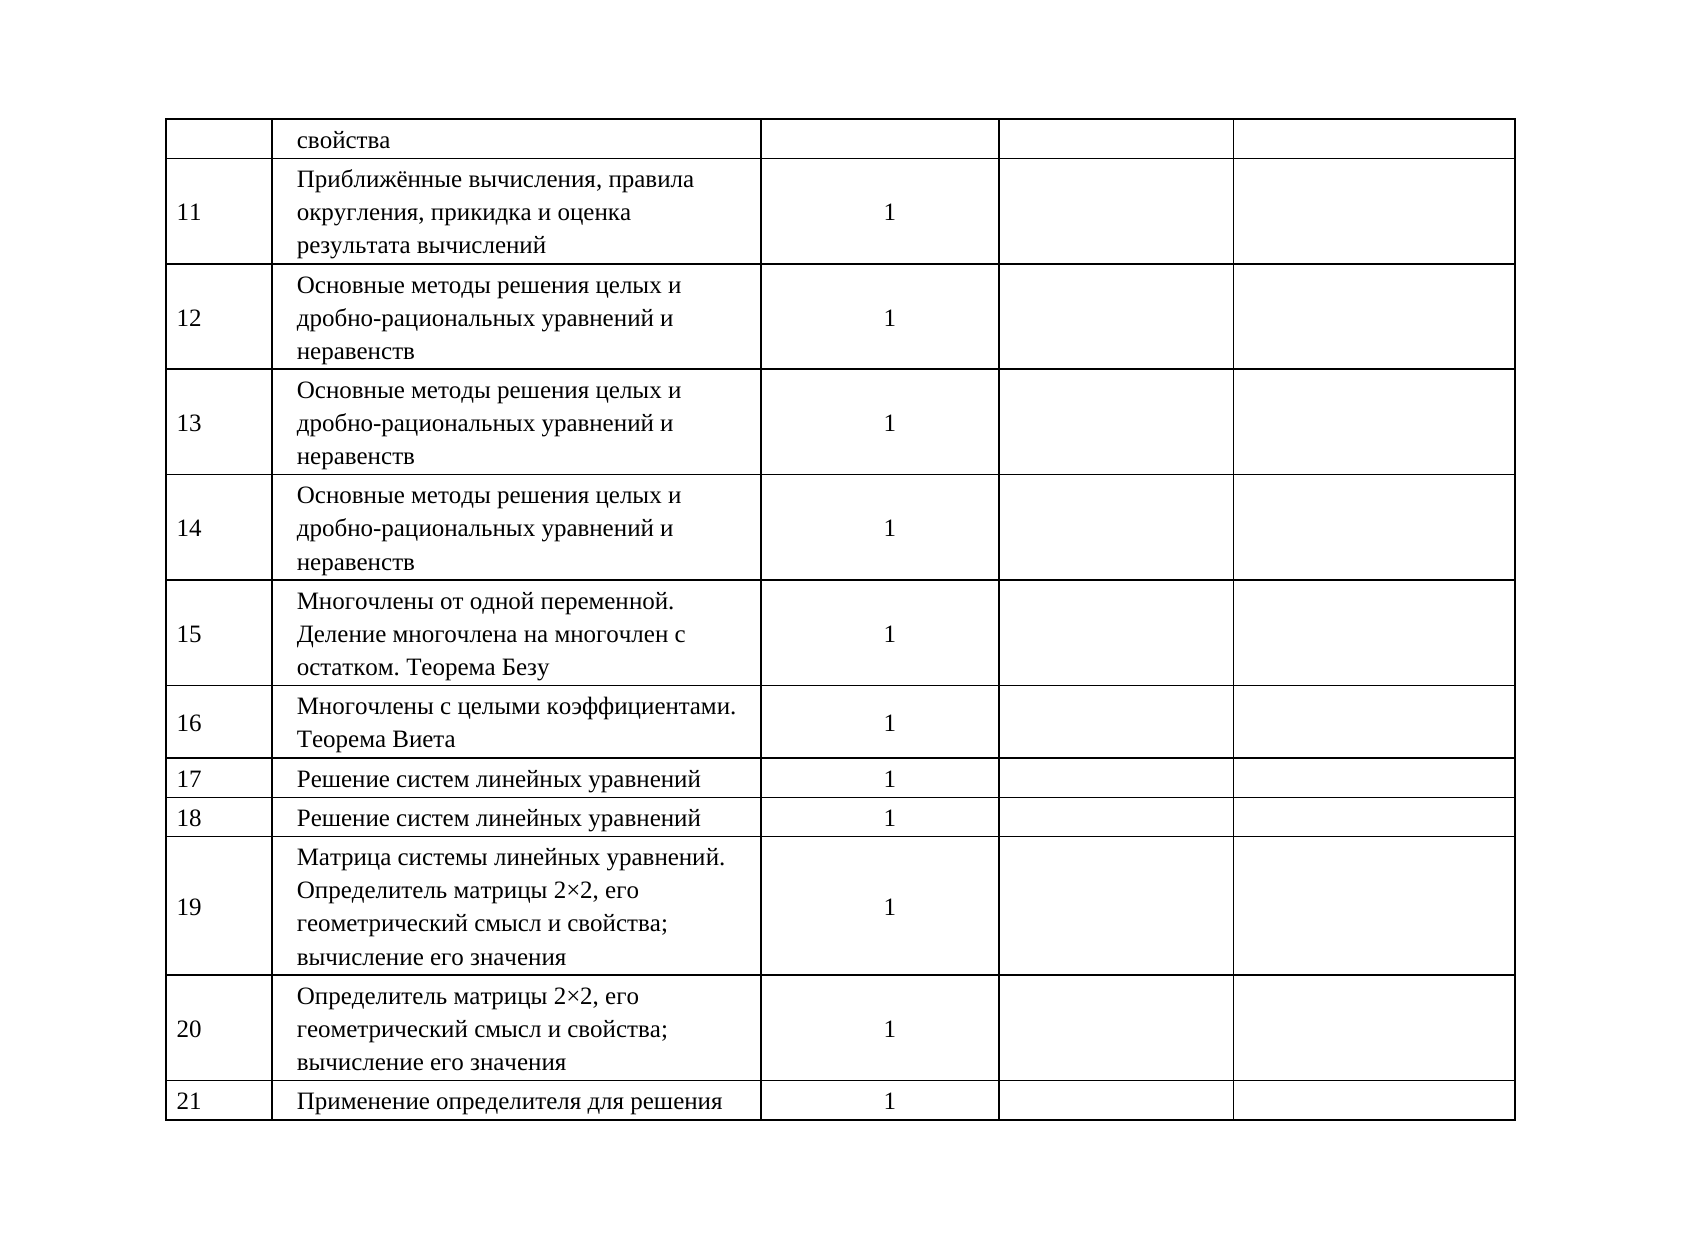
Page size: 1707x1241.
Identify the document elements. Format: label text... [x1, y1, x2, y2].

table_cell 1 [762, 798, 998, 836]
table_cell 15 [167, 581, 271, 684]
table_cell [1000, 1081, 1233, 1119]
table_cell Решение систем линейных уравнений [273, 759, 760, 796]
table_cell [1234, 759, 1514, 796]
table_cell 17 [167, 759, 271, 796]
table_cell [1234, 837, 1514, 974]
table_cell [1000, 120, 1233, 157]
table_cell 19 [167, 837, 271, 974]
table_cell [1234, 581, 1514, 684]
table_cell [1000, 159, 1233, 263]
table_cell Многочлены от одной переменной. Деление многочлена на многочлен с остатком. Теорема Безу [273, 581, 760, 684]
table_cell 14 [167, 475, 271, 579]
table_cell 1 [762, 837, 998, 974]
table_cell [273, 1081, 760, 1119]
table_cell [1234, 159, 1514, 263]
table_cell [1000, 581, 1233, 684]
table_cell Матрица системы линейных уравнений. Определитель матрицы 2×2, его геометрический смысл и свойства; вычисление его значения [273, 837, 760, 974]
table_cell [1000, 370, 1233, 474]
table_cell 12 [167, 265, 271, 368]
table_cell [1234, 798, 1514, 836]
table_cell Многочлены с целыми коэффициентами. Теорема Виета [273, 686, 760, 757]
table_cell 1 [762, 159, 998, 263]
table_cell [1234, 976, 1514, 1079]
table_cell Основные методы решения целых и дробно-рациональных уравнений и неравенств [273, 475, 760, 579]
table_cell Основные методы решения целых и дробно-рациональных уравнений и неравенств [273, 370, 760, 474]
table_cell 11 [167, 159, 271, 263]
table_cell 1 [762, 1081, 998, 1119]
table_cell Определитель матрицы 2×2, его геометрический смысл и свойства; вычисление его значения [273, 976, 760, 1079]
table_cell 1 [762, 759, 998, 796]
table_cell [1000, 265, 1233, 368]
table_cell Основные методы решения целых и дробно-рациональных уравнений и неравенств [273, 265, 760, 368]
table_cell [1000, 686, 1233, 757]
table_cell [1234, 265, 1514, 368]
table_cell 1 [762, 265, 998, 368]
table_cell [1234, 475, 1514, 579]
table_cell 1 [762, 581, 998, 684]
table_cell [1000, 798, 1233, 836]
table_cell [1000, 475, 1233, 579]
table_cell 1 [762, 370, 998, 474]
table_cell [1000, 837, 1233, 974]
table_cell 1 [762, 976, 998, 1079]
table_cell 10 [167, 120, 271, 157]
table_cell [1000, 976, 1233, 1079]
table_cell Решение систем линейных уравнений [273, 798, 760, 836]
table_cell [1234, 1081, 1514, 1119]
table_cell [1234, 120, 1514, 157]
table_cell 1 [762, 120, 998, 157]
table_cell [1234, 686, 1514, 757]
table_cell 21 [167, 1081, 271, 1119]
table_cell Приближённые вычисления, правила округления, прикидка и оценка результата вычислений [273, 159, 760, 263]
table_cell 20 [167, 976, 271, 1079]
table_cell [273, 120, 760, 157]
table_cell 18 [167, 798, 271, 836]
table_cell 1 [762, 686, 998, 757]
table_cell 16 [167, 686, 271, 757]
table_cell 13 [167, 370, 271, 474]
table_cell 1 [762, 475, 998, 579]
table_cell [1000, 759, 1233, 796]
table_cell [1234, 370, 1514, 474]
